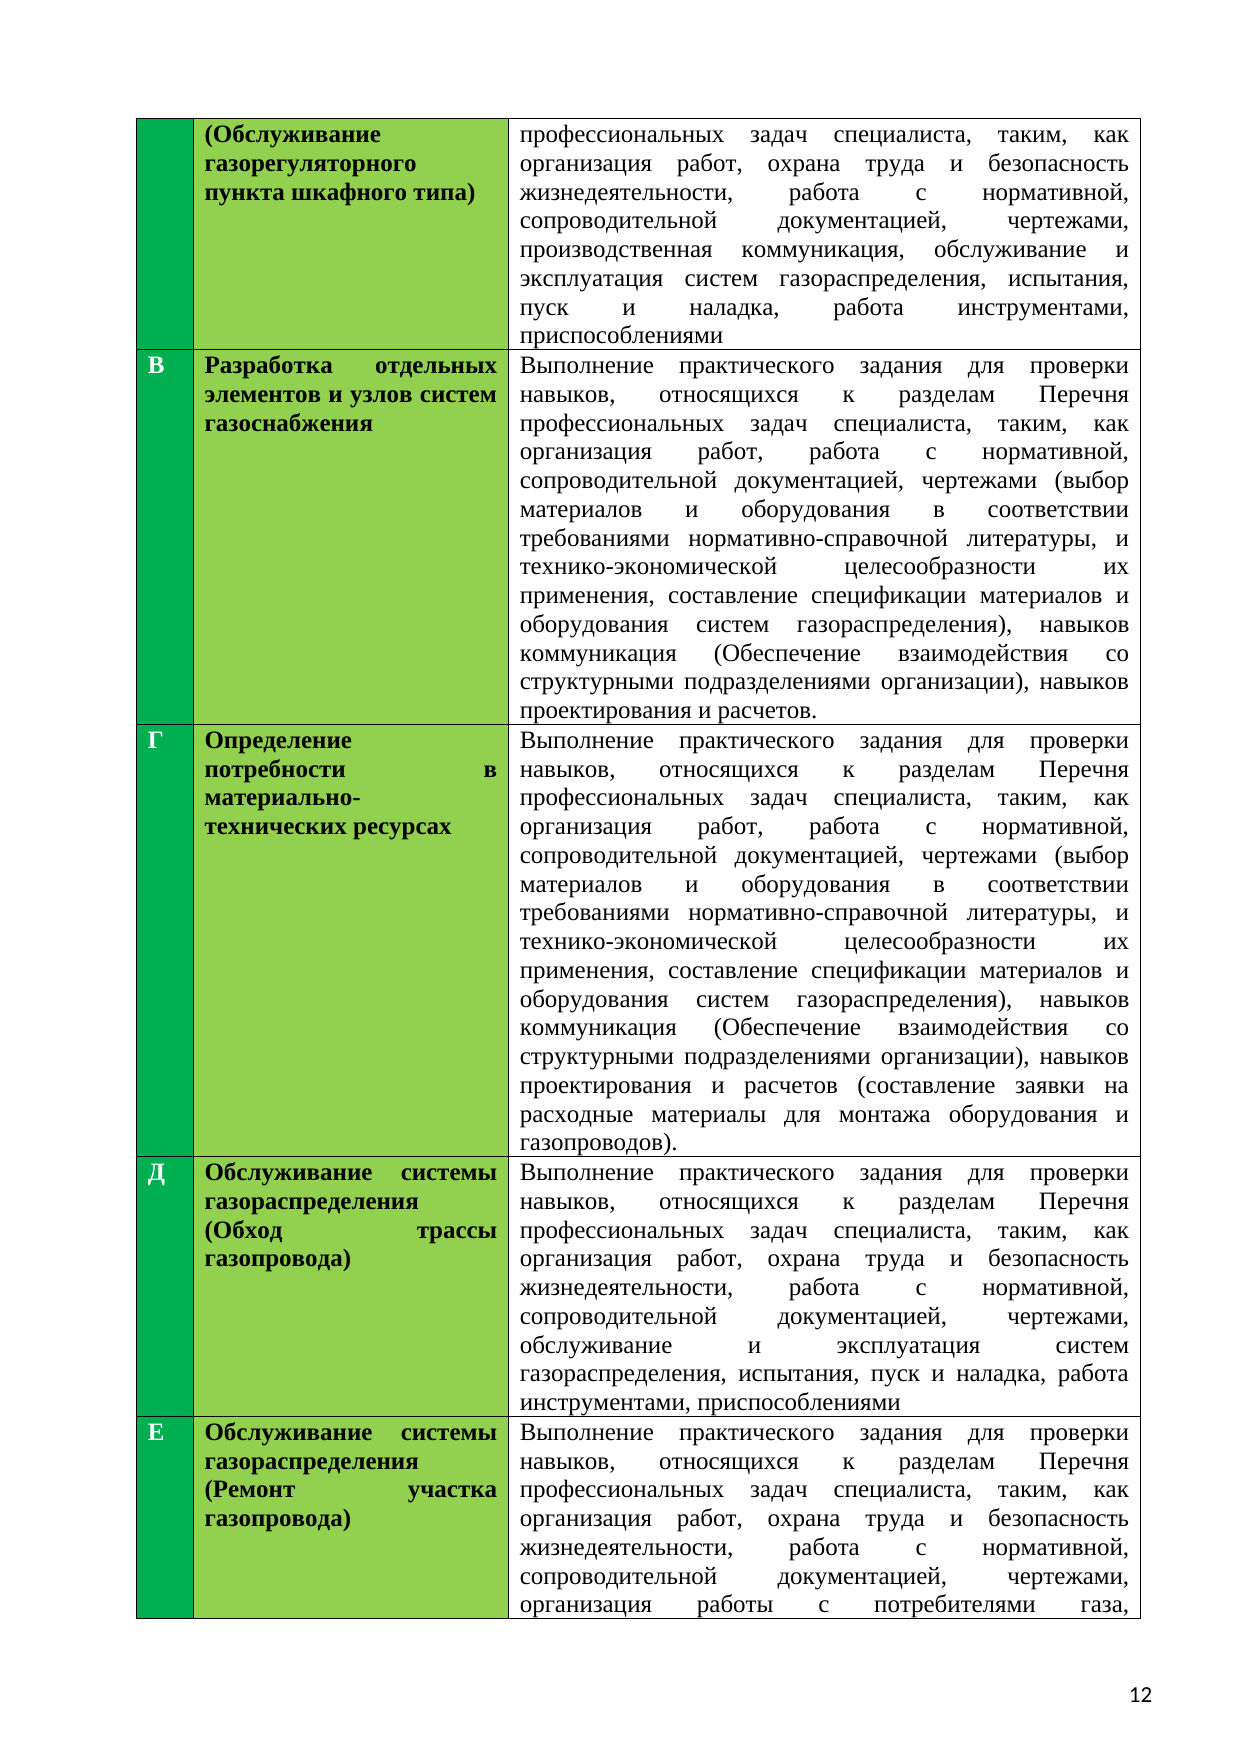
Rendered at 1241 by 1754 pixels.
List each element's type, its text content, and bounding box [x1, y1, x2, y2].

table_cell Обслуживание системы газораспределения (Обход трассы газопровода) [194, 1157, 508, 1416]
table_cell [509, 119, 1140, 349]
table_cell Д [137, 1157, 193, 1416]
table_cell Определение потребности в материально-технических ресурсах [194, 725, 508, 1156]
table_cell Выполнение практического задания для проверки навыков, относящихся к разделам Перечня профессиональных задач специалиста, таким, как организация работ, работа с нормативной, сопроводительной документацией, чертежами (выбор материалов и оборудования в соответствии требованиями нормативно-справочной литературы, и технико-экономической целесообразности их применения, составление спецификации материалов и оборудования систем газораспределения), навыков коммуникация (Обеспечение взаимодействия со структурными подразделениями организации), навыков проектирования и расчетов. [509, 350, 1140, 724]
table_cell Е [137, 1417, 193, 1618]
table_cell Г [137, 725, 193, 1156]
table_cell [509, 1417, 1140, 1618]
table_cell Выполнение практического задания для проверки навыков, относящихся к разделам Перечня профессиональных задач специалиста, таким, как организация работ, работа с нормативной, сопроводительной документацией, чертежами (выбор материалов и оборудования в соответствии требованиями нормативно-справочной литературы, и технико-экономической целесообразности их применения, составление спецификации материалов и оборудования систем газораспределения), навыков коммуникация (Обеспечение взаимодействия со структурными подразделениями организации), навыков проектирования и расчетов (составление заявки на расходные материалы для монтажа оборудования и газопроводов). [509, 725, 1140, 1156]
table_cell Разработка отдельных элементов и узлов систем газоснабжения [194, 350, 508, 724]
table_cell Выполнение практического задания для проверки навыков, относящихся к разделам Перечня профессиональных задач специалиста, таким, как организация работ, охрана труда и безопасность жизнедеятельности, работа с нормативной, сопроводительной документацией, чертежами, обслуживание и эксплуатация систем газораспределения, испытания, пуск и наладка, работа инструментами, приспособлениями [509, 1157, 1140, 1416]
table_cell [194, 1417, 508, 1618]
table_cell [194, 119, 508, 349]
table_cell Б [137, 119, 193, 349]
table_cell В [137, 350, 193, 724]
